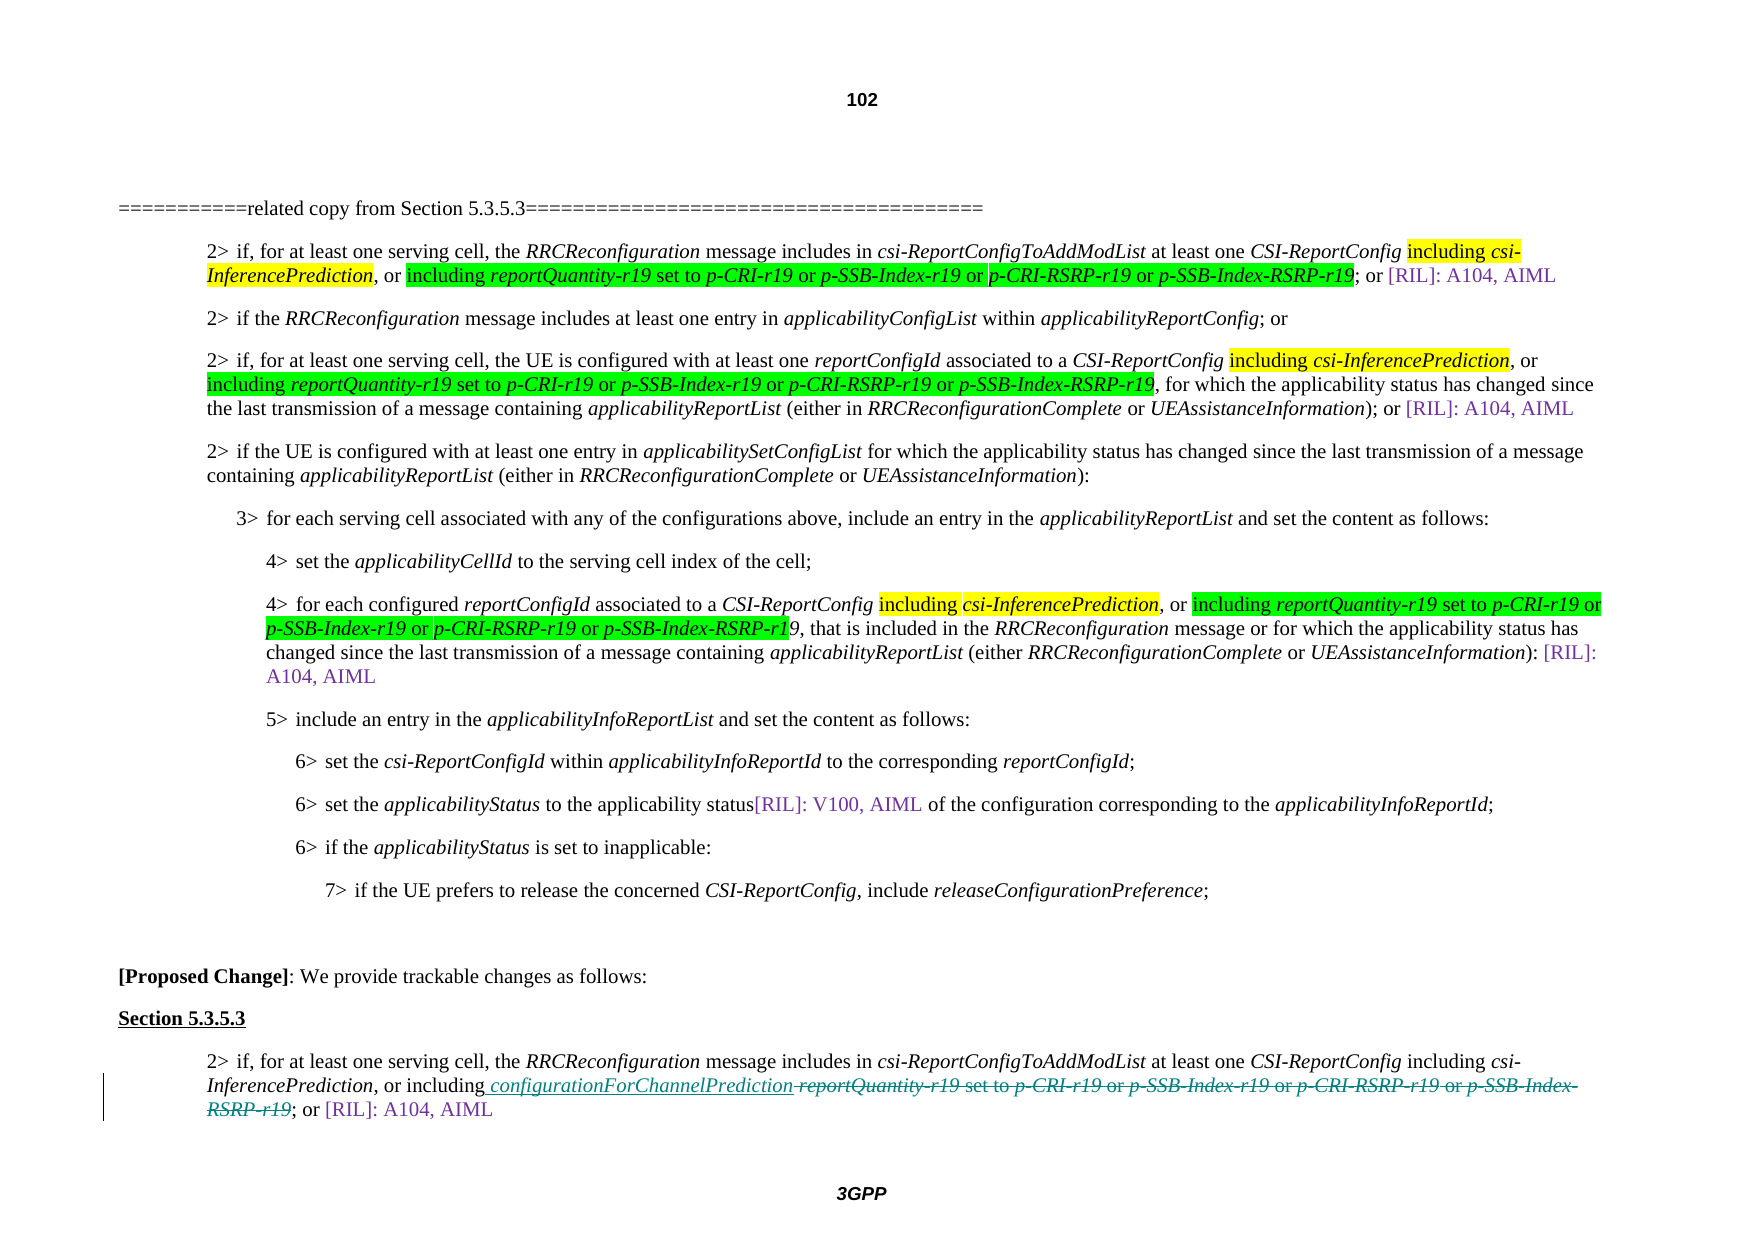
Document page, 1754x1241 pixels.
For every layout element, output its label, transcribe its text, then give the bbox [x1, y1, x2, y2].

text [Proposed Change]: We provide trackable changes as follows: [118, 963, 1606, 988]
text 6> set the applicabilityStatus to the applicability status[RIL]: V100, AIML of the configuration corresponding to the applicabilityInfoReportId; [295, 792, 1606, 816]
text ===========related copy from Section 5.3.5.3======================================= [118, 196, 1606, 220]
text 4> for each configured reportConfigId associated to a CSI-ReportConfig including csi-InferencePrediction, or including reportQuantity-r19 set to p-CRI-r19 or p-SSB-Index-r19 or p-CRI-RSRP-r19 or p-SSB-Index-RSRP-r19, that is included in the RRCReconfiguration message or for which the applicability status has changed since the last transmission of a message containing applicabilityReportList (either RRCReconfigurationComplete or UEAssistanceInformation): [RIL]: A104, AIML [266, 592, 1606, 688]
text Section 5.3.5.3 [118, 1006, 1606, 1030]
text 3> for each serving cell associated with any of the configurations above, include an entry in the applicabilityReportList and set the content as follows: [236, 506, 1606, 530]
text 4> set the applicabilityCellId to the serving cell index of the cell; [266, 549, 1606, 573]
text 2> if the RRCReconfiguration message includes at least one entry in applicabilityConfigList within applicabilityReportConfig; or [207, 305, 1606, 329]
text 5> include an entry in the applicabilityInfoReportList and set the content as follows: [266, 707, 1606, 731]
text 2> if the UE is configured with at least one entry in applicabilitySetConfigList for which the applicability status has changed since the last transmission of a message containing applicabilityReportList (either in RRCReconfigurationComplete or UEAssistanceInformation): [207, 439, 1606, 487]
text 6> if the applicabilityStatus is set to inapplicable: [295, 835, 1606, 859]
text 6> set the csi-ReportConfigId within applicabilityInfoReportId to the corresponding reportConfigId; [295, 749, 1606, 773]
text 2> if, for at least one serving cell, the RRCReconfiguration message includes in csi-ReportConfigToAddModList at least one CSI-ReportConfig including csi-InferencePrediction, or including reportQuantity-r19 set to p-CRI-r19 or p-SSB-Index-r19 or p-CRI-RSRP-r19 or p-SSB-Index-RSRP-r19; or [RIL]: A104, AIML [207, 238, 1606, 287]
text 2> if, for at least one serving cell, the UE is configured with at least one reportConfigId associated to a CSI-ReportConfig including csi-InferencePrediction, or including reportQuantity-r19 set to p-CRI-r19 or p-SSB-Index-r19 or p-CRI-RSRP-r19 or p-SSB-Index-RSRP-r19, for which the applicability status has changed since the last transmission of a message containing applicabilityReportList (either in RRCReconfigurationComplete or UEAssistanceInformation); or [RIL]: A104, AIML [207, 348, 1606, 420]
text 7> if the UE prefers to release the concerned CSI-ReportConfig, include releaseConfigurationPreference; [325, 878, 1606, 902]
text 2> if, for at least one serving cell, the RRCReconfiguration message includes in csi-ReportConfigToAddModList at least one CSI-ReportConfig including csi-InferencePrediction, or including; or [RIL]: A104, AIML [207, 1049, 1606, 1121]
